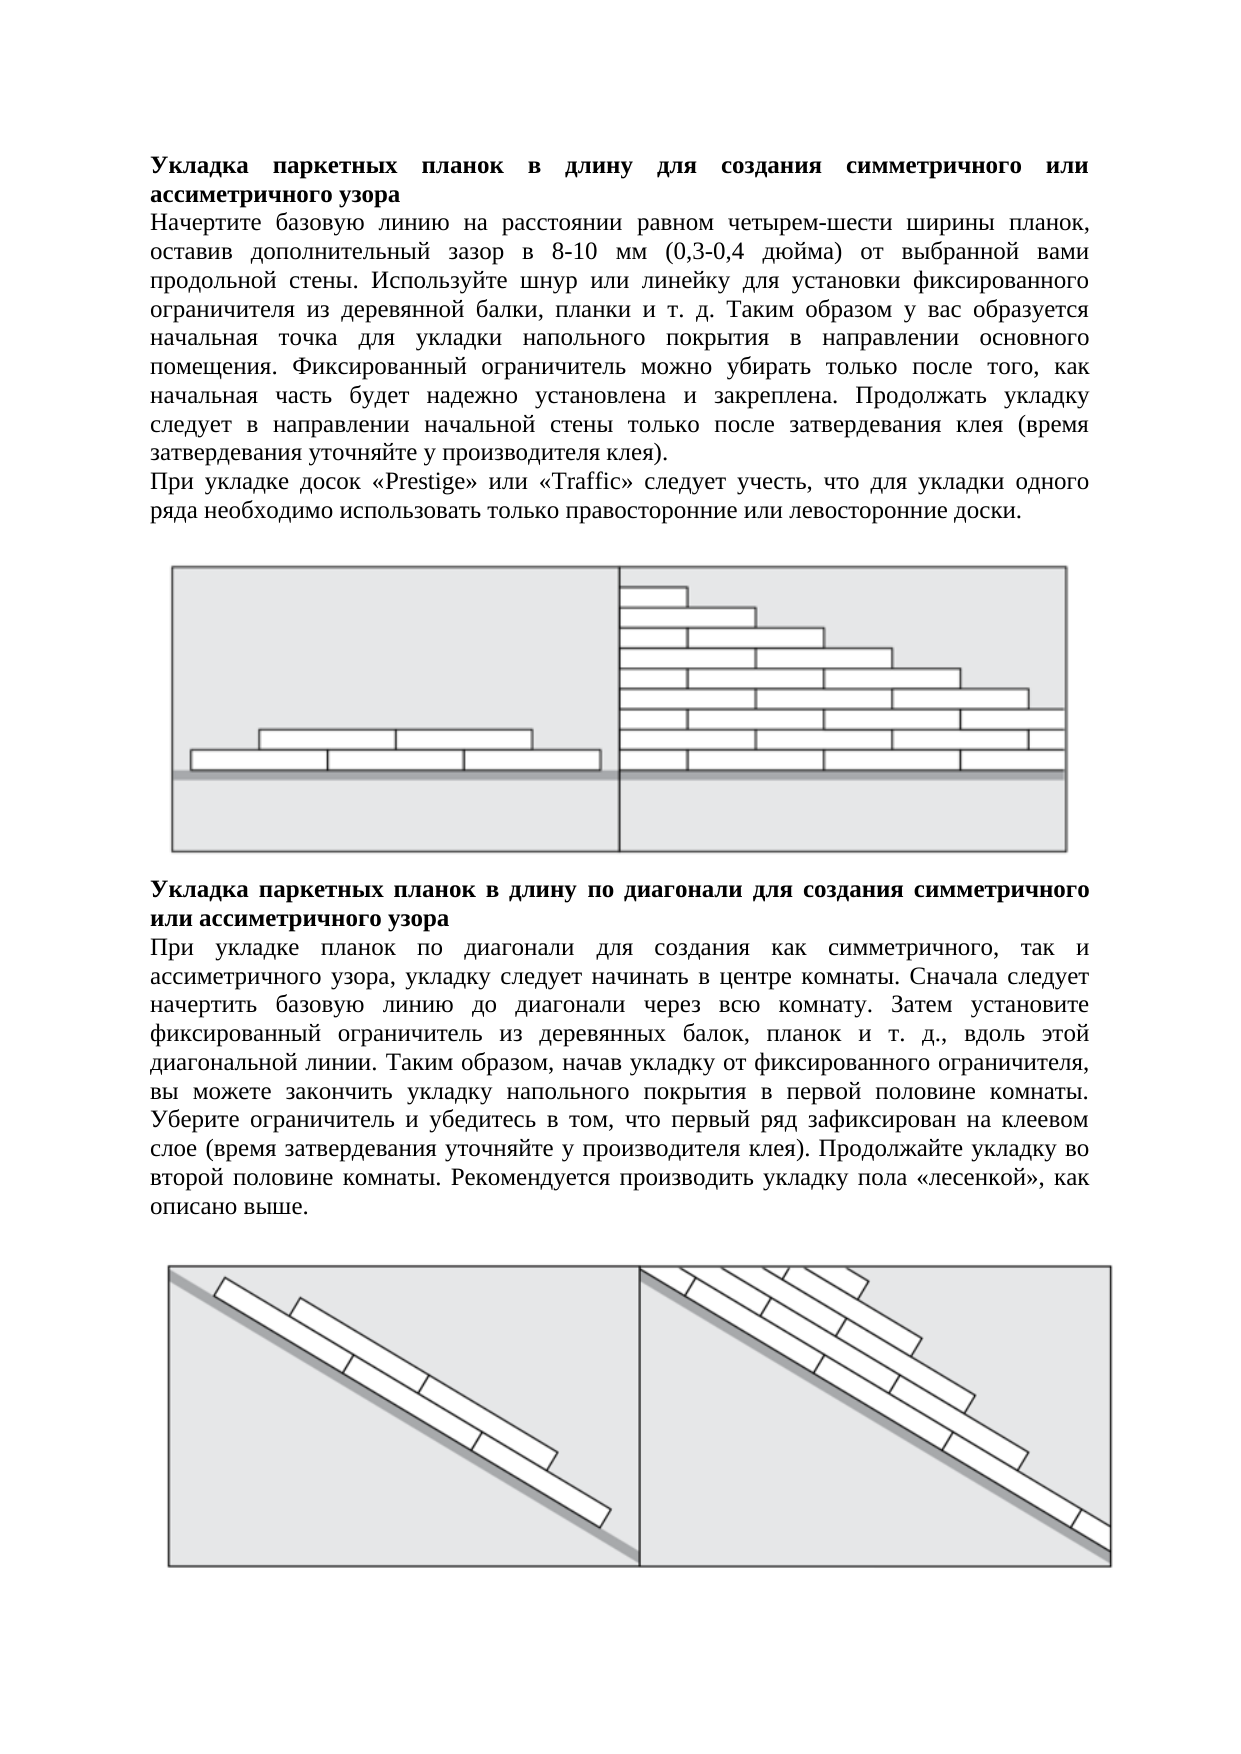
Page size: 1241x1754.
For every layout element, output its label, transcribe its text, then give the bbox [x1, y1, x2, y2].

picture [150, 1248, 1143, 1580]
picture [150, 552, 1091, 875]
text Укладка паркетных планок в длину по диагонали для создания симметричного или ассиметричного узора [150, 875, 1090, 932]
text При укладке досок «Prestige» или «Traffic» следует учесть, что для укладки одного ряда необходимо использовать только правосторонние или левосторонние доски. [150, 466, 1090, 524]
text При укладке планок по диагонали для создания как симметричного, так и ассиметричного узора, укладку следует начинать в центре комнаты. Сначала следует начертить базовую линию до диагонали через всю комнату. Затем установите фиксированный ограничитель из деревянных балок, планок и т. д., вдоль этой диагональной линии. Таким образом, начав укладку от фиксированного ограничителя, вы можете закончить укладку напольного покрытия в первой половине комнаты. Уберите ограничитель и убедитесь в том, что первый ряд зафиксирован на клеевом слое (время затвердевания уточняйте у производителя клея). Продолжайте укладку во второй половине комнаты. Рекомендуется производить укладку пола «лесенкой», как описано выше. [150, 932, 1090, 1219]
text Начертите базовую линию на расстоянии равном четырем-шести ширины планок, оставив дополнительный зазор в 8-10 мм (0,3-0,4 дюйма) от выбранной вами продольной стены. Используйте шнур или линейку для установки фиксированного ограничителя из деревянной балки, планки и т. д. Таким образом у вас образуется начальная точка для укладки напольного покрытия в направлении основного помещения. Фиксированный ограничитель можно убирать только после того, как начальная часть будет надежно установлена и закреплена. Продолжать укладку следует в направлении начальной стены только после затвердевания клея (время затвердевания уточняйте у производителя клея). [150, 207, 1090, 466]
text Укладка паркетных планок в длину для создания симметричного или ассиметричного узора [150, 150, 1090, 207]
